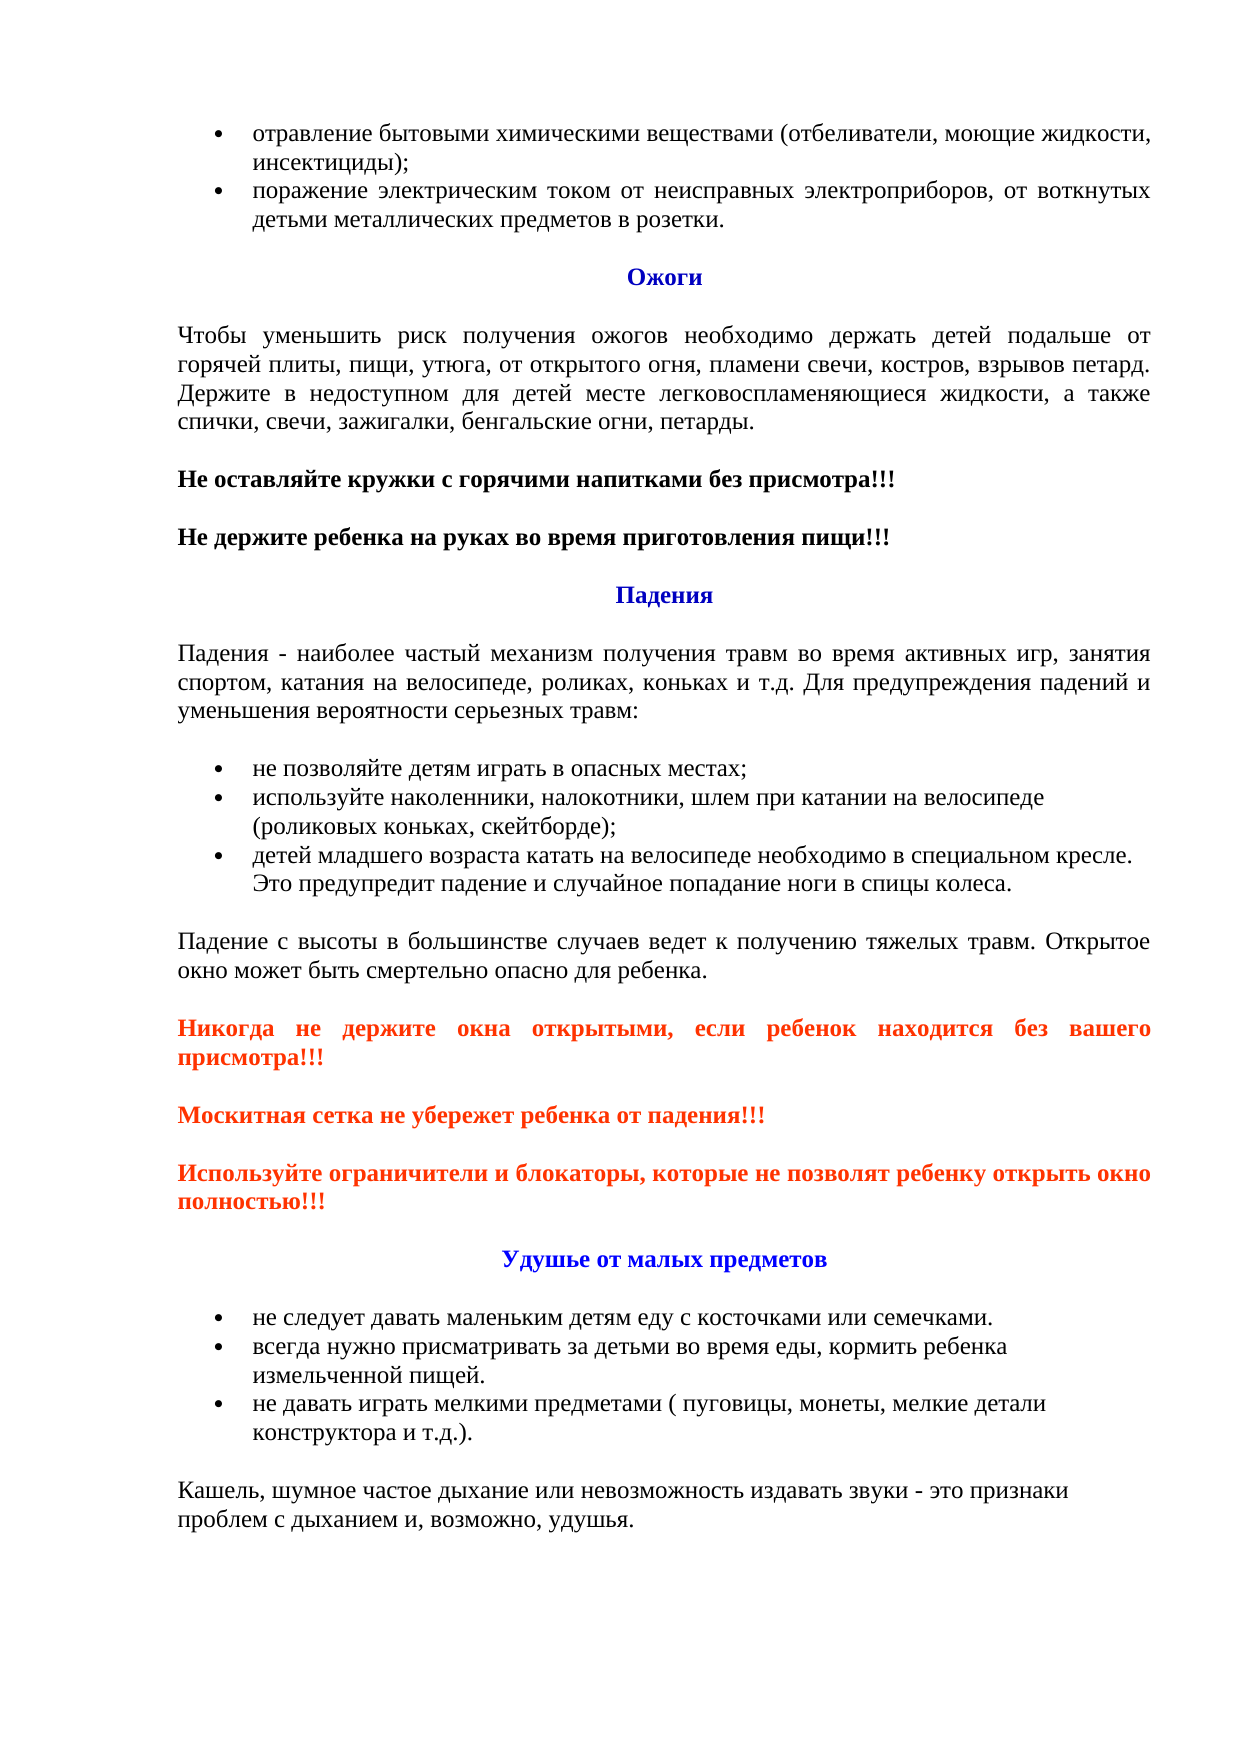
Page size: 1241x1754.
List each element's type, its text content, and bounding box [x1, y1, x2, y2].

text Ожоги [177, 262, 1152, 291]
list поражение электрическим током от неисправных электроприборов, от воткнутых детьми металлических предметов в розетки. [215, 176, 1152, 233]
list не давать играть мелкими предметами ( пуговицы, монеты, мелкие детали конструктора и т.д.). [215, 1388, 1152, 1446]
list отравление бытовыми химическими веществами (отбеливатели, моющие жидкости, инсектициды); [215, 118, 1152, 176]
text Не оставляйте кружки с горячими напитками без присмотра!!! [177, 464, 1152, 493]
list используйте наколенники, налокотники, шлем при катании на велосипеде (роликовых коньках, скейтборде); [215, 782, 1152, 840]
text Никогда не держите окна открытыми, если ребенок находится без вашего присмотра!!! [177, 1013, 1152, 1071]
list не следует давать маленьким детям еду с косточками или семечками. [215, 1302, 1152, 1331]
text Падения - наиболее частый механизм получения травм во время активных игр, занятия спортом, катания на велосипеде, роликах, коньках и т.д. Для предупреждения падений и уменьшения вероятности серьезных травм: [177, 638, 1152, 724]
text Чтобы уменьшить риск получения ожогов необходимо держать детей подальше от горячей плиты, пищи, утюга, от открытого огня, пламени свечи, костров, взрывов петард. Держите в недоступном для детей месте легковоспламеняющиеся жидкости, а также спички, свечи, зажигалки, бенгальские огни, петарды. [177, 320, 1152, 435]
text Удушье от малых предметов [177, 1244, 1152, 1273]
list не позволяйте детям играть в опасных местах; [215, 753, 1152, 782]
list всегда нужно присматривать за детьми во время еды, кормить ребенка измельченной пищей. [215, 1331, 1152, 1388]
text Не держите ребенка на руках во время приготовления пищи!!! [177, 522, 1152, 551]
text Падения [177, 580, 1152, 609]
text Падение с высоты в большинстве случаев ведет к получению тяжелых травм. Открытое окно может быть смертельно опасно для ребенка. [177, 926, 1152, 984]
text Москитная сетка не убережет ребенка от падения!!! [177, 1100, 1152, 1128]
text Используйте ограничители и блокаторы, которые не позволят ребенку открыть окно полностью!!! [177, 1158, 1152, 1215]
list детей младшего возраста катать на велосипеде необходимо в специальном кресле. Это предупредит падение и случайное попадание ноги в спицы колеса. [215, 840, 1152, 897]
text Кашель, шумное частое дыхание или невозможность издавать звуки - это признаки проблем с дыханием и, возможно, удушья. [177, 1475, 1152, 1533]
